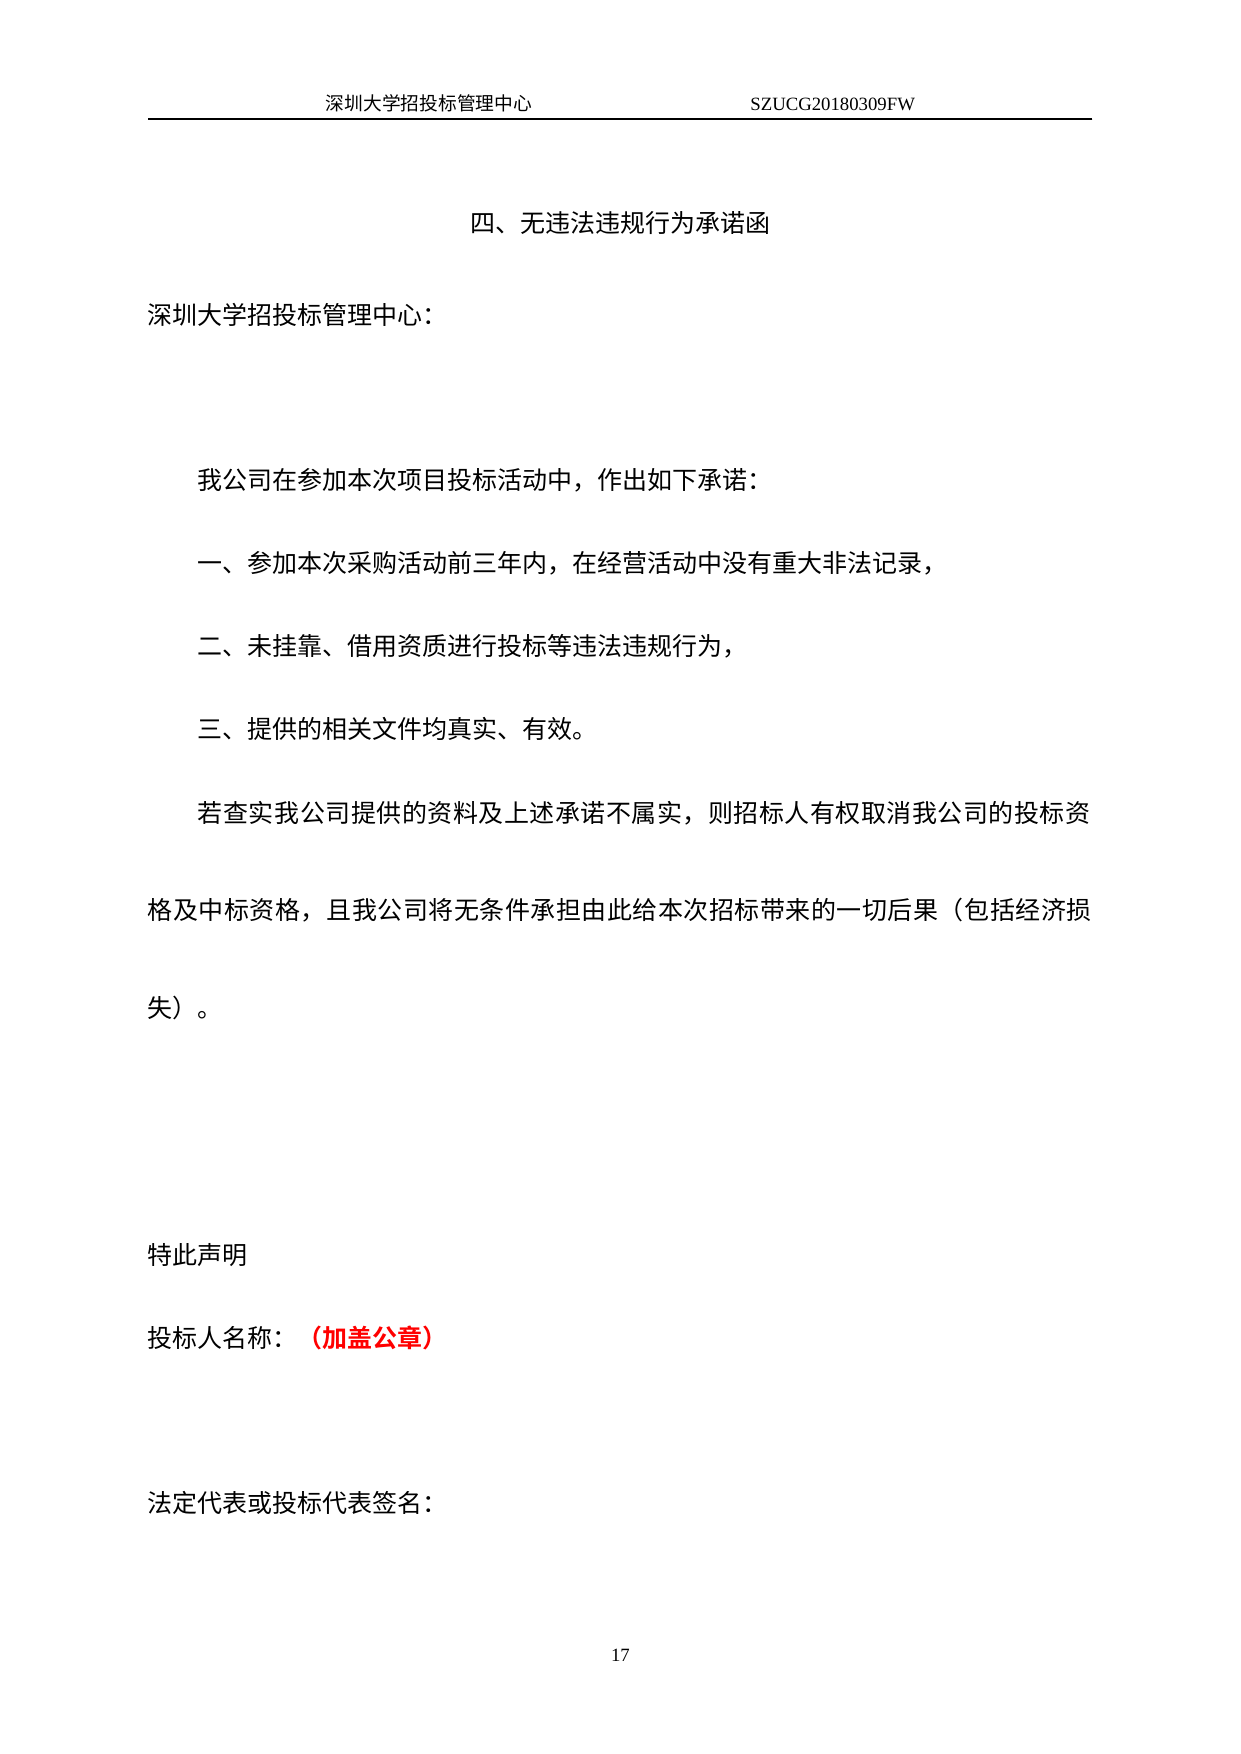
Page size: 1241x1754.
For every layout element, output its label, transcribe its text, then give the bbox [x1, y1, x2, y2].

text 一、参加本次采购活动前三年内，在经营活动中没有重大非法记录， [148, 529, 1092, 594]
text 我公司在参加本次项目投标活动中，作出如下承诺： [148, 446, 1092, 511]
text 投标人名称：（加盖公章） [148, 1304, 1092, 1369]
text 四、无违法违规行为承诺函 [148, 189, 1092, 254]
text 特此声明 [148, 1221, 1092, 1286]
text 若查实我公司提供的资料及上述承诺不属实，则招标人有权取消我公司的投标资格及中标资格，且我公司将无条件承担由此给本次招标带来的一切后果（包括经济损失）。 [148, 779, 1092, 1039]
text 深圳大学招投标管理中心： [148, 281, 1092, 346]
text 法定代表或投标代表签名： [148, 1469, 1092, 1534]
text 二、未挂靠、借用资质进行投标等违法违规行为， [148, 612, 1092, 677]
text 三、提供的相关文件均真实、有效。 [148, 696, 1092, 761]
